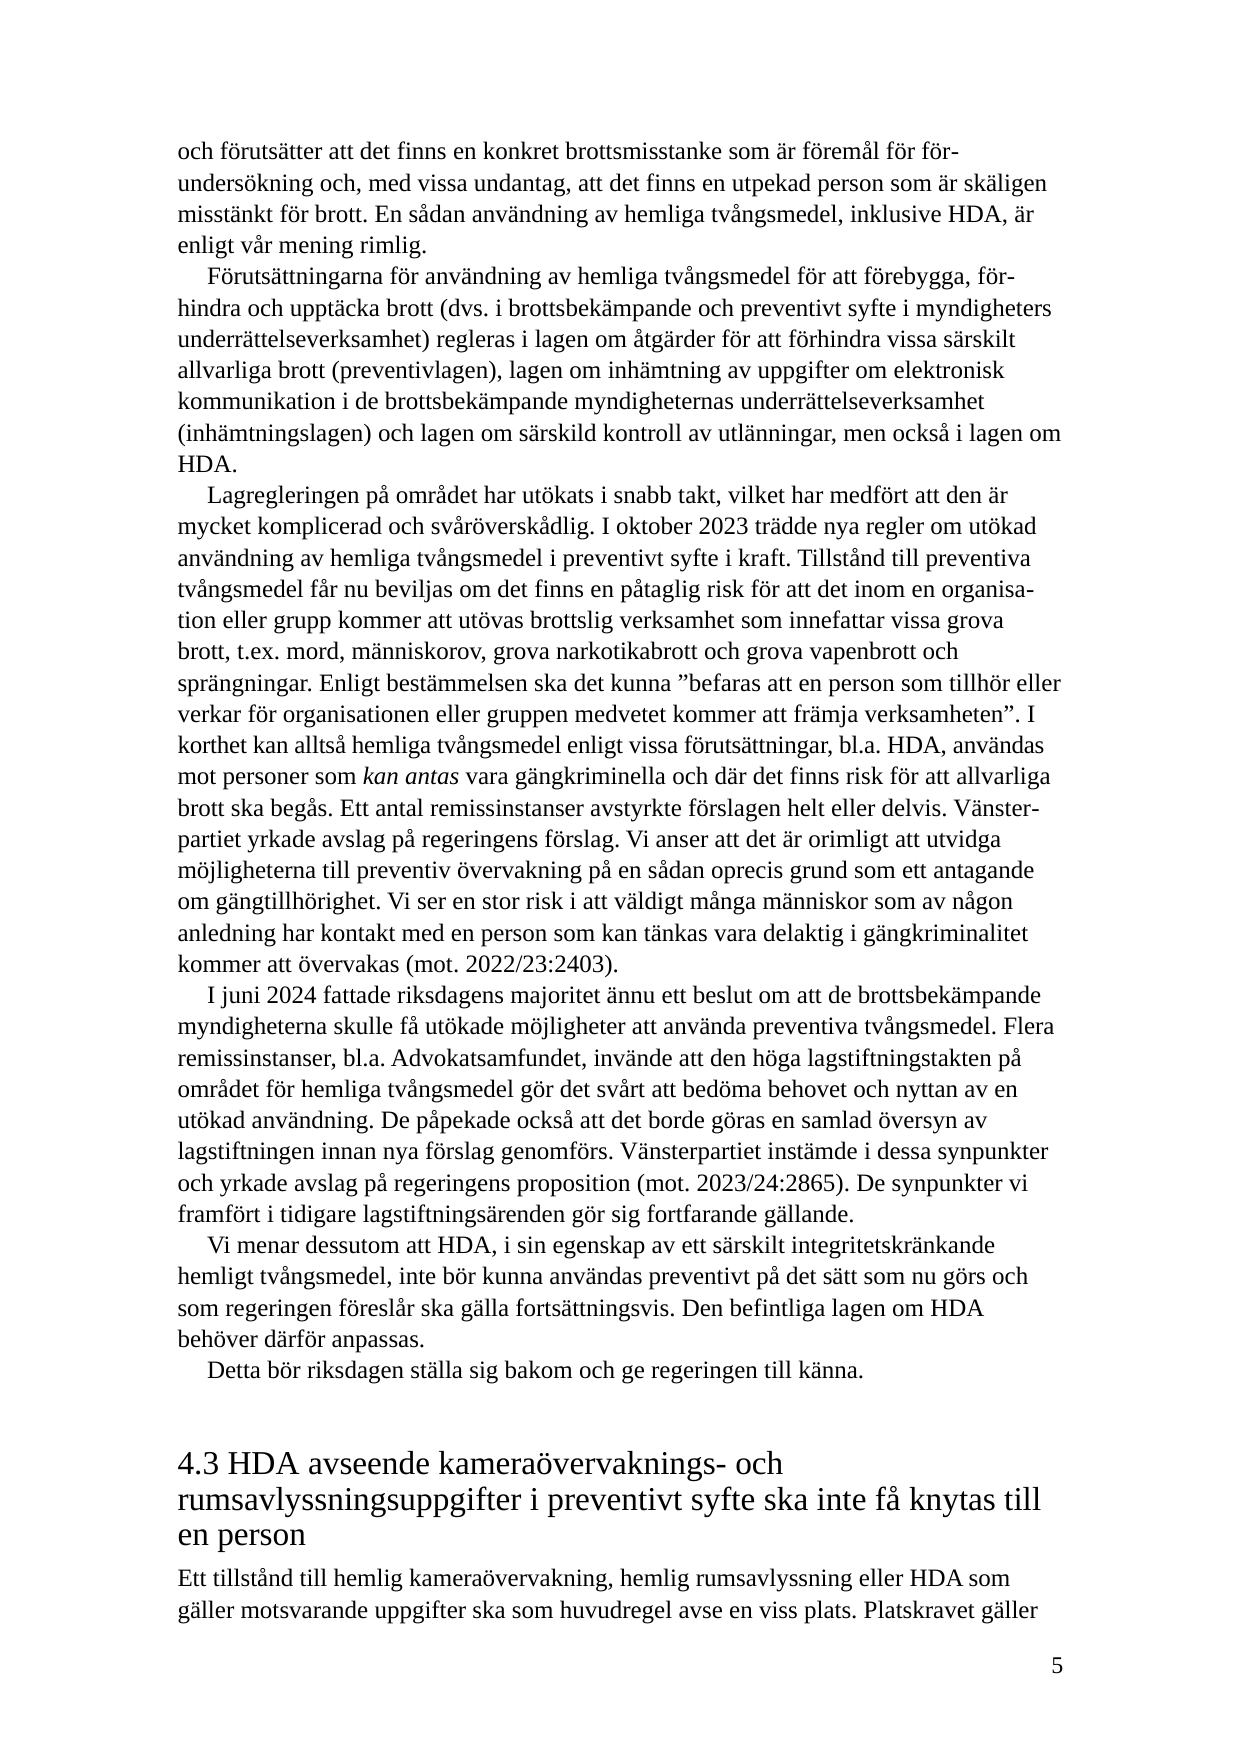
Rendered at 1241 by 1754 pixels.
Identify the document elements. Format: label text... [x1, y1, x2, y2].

text Lagregleringen på området har utökats i snabb takt, vilket har medfört att den är mycket komplicerad och svåröverskådlig. I oktober 2023 trädde nya regler om utökad användning av hemliga tvångsmedel i preventivt syfte i kraft. Tillstånd till preventiva tvångsmedel får nu beviljas om det finns en påtaglig risk för att det inom en organisation eller grupp kommer att utövas brottslig verksamhet som innefattar vissa grova brott, t.ex. mord, människorov, grova narkotikabrott och grova vapenbrott och sprängningar. Enligt bestämmelsen ska det kunna ”befaras att en person som tillhör eller verkar för organisationen eller gruppen medvetet kommer att främja verksamheten”. I korthet kan alltså hemliga tvångsmedel enligt vissa förutsättningar, bl.a. HDA, användas mot personer som kan antas vara gängkriminella och där det finns risk för att allvarliga brott ska begås. Ett antal remissinstanser avstyrkte förslagen helt eller delvis. Vänsterpartiet yrkade avslag på regeringens förslag. Vi anser att det är orimligt att utvidga möjligheterna till preventiv övervakning på en sådan oprecis grund som ett antagande om gängtillhörighet. Vi ser en stor risk i att väldigt många människor som av någon anledning har kontakt med en person som kan tänkas vara delaktig i gängkriminalitet kommer att övervakas (mot. 2022/23:2403). [177, 478, 1063, 978]
text Vi menar dessutom att HDA, i sin egenskap av ett särskilt integritetskränkande hemligt tvångsmedel, inte bör kunna användas preventivt på det sätt som nu görs och som regeringen föreslår ska gälla fortsättningsvis. Den befintliga lagen om HDA behöver därför anpassas. [177, 1228, 1063, 1353]
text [177, 134, 1063, 259]
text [177, 1561, 1063, 1623]
text Förutsättningarna för användning av hemliga tvångsmedel för att förebygga, förhindra och upptäcka brott (dvs. i brottsbekämpande och preventivt syfte i myndigheters underrättelseverksamhet) regleras i lagen om åtgärder för att förhindra vissa särskilt allvarliga brott (preventivlagen), lagen om inhämtning av uppgifter om elektronisk kommunikation i de brottsbekämpande myndigheternas underrättelseverksamhet (inhämtningslagen) och lagen om särskild kontroll av utlänningar, men också i lagen om HDA. [177, 259, 1063, 478]
text HDA avseende kameraövervaknings- och rumsavlyssningsuppgifter i preventivt syfte ska inte få knytas till en person [177, 1446, 1063, 1553]
text Detta bör riksdagen ställa sig bakom och ge regeringen till känna. [177, 1353, 1063, 1384]
text I juni 2024 fattade riksdagens majoritet ännu ett beslut om att de brottsbekämpande myndigheterna skulle få utökade möjligheter att använda preventiva tvångsmedel. Flera remissinstanser, bl.a. Advokatsamfundet, invände att den höga lagstiftningstakten på området för hemliga tvångsmedel gör det svårt att bedöma behovet och nyttan av en utökad användning. De påpekade också att det borde göras en samlad översyn av lagstiftningen innan nya förslag genomförs. Vänsterpartiet instämde i dessa synpunkter och yrkade avslag på regeringens proposition (mot. 2023/24:2865). De synpunkter vi framfört i tidigare lagstiftningsärenden gör sig fortfarande gällande. [177, 978, 1063, 1228]
